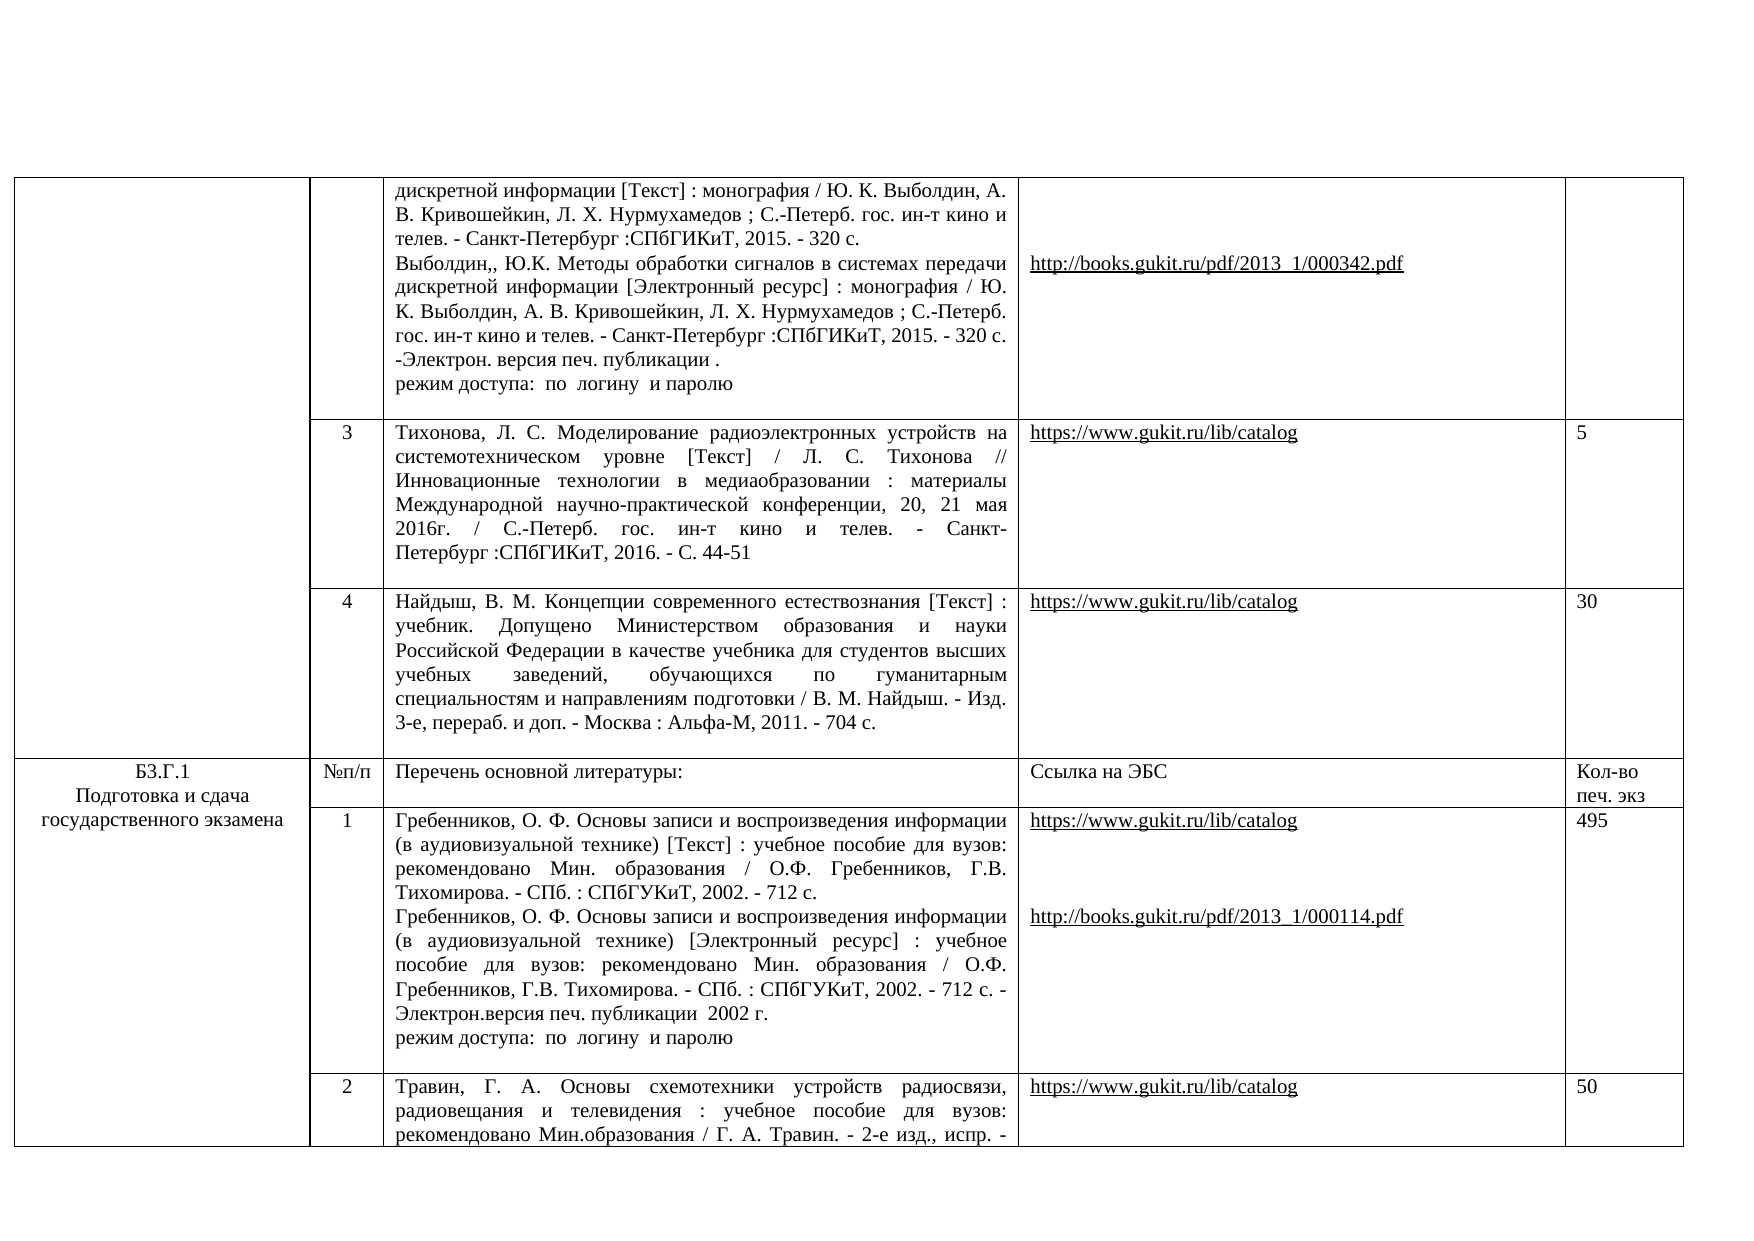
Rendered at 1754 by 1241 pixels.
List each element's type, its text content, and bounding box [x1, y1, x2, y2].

table_cell https://www.gukit.ru/lib/catalog [1019, 420, 1565, 588]
table_cell https://www.gukit.ru/lib/catalog [1019, 589, 1565, 758]
table_cell Тихонова, Л. С. Моделирование радиоэлектронных устройств на системотехническом уровне [Текст] / Л. С. Тихонова // Инновационные технологии в медиаобразовании : материалы Международной научно-практической конференции, 20, 21 мая 2016г. / С.-Петерб. гос. ин-т кино и телев. - Санкт-Петербург :СПбГИКиТ, 2016. - С. 44-51 [384, 420, 1018, 588]
table_cell 2 [311, 178, 383, 419]
table_cell 1 [311, 808, 383, 1073]
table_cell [384, 178, 1018, 419]
table_cell №п/п [311, 759, 383, 807]
table_cell 10 [1566, 178, 1683, 419]
table_cell 3 [311, 420, 383, 588]
table_cell Перечень основной литературы: [384, 759, 1018, 807]
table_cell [1019, 1074, 1565, 1146]
table_cell Б3.Г.1 Подготовка и сдача государственного экзамена [15, 759, 309, 1146]
table_cell Гребенников, О. Ф. Основы записи и воспроизведения информации (в аудиовизуальной технике) [Текст] : учебное пособие для вузов: рекомендовано Мин. образования / О.Ф. Гребенников, Г.В. Тихомирова. - СПб. : СПбГУКиТ, 2002. - 712 с. Гребенников, О. Ф. Основы записи и воспроизведения информации (в аудиовизуальной технике) [Электронный ресурс] : учебное пособие для вузов: рекомендовано Мин. образования / О.Ф. Гребенников, Г.В. Тихомирова. - СПб. : СПбГУКиТ, 2002. - 712 с. - Электрон.версия печ. публикации 2002 г. режим доступа: по логину и паролю [384, 808, 1018, 1073]
table_cell Ссылка на ЭБС [1019, 759, 1565, 807]
table_cell 4 [311, 589, 383, 758]
table_cell Кол-во печ. экз [1566, 759, 1683, 807]
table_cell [384, 1074, 1018, 1146]
table_cell 5 [1566, 420, 1683, 588]
table_cell 2 [311, 1074, 383, 1146]
table_cell 50 [1566, 1074, 1683, 1146]
table_cell Найдыш, В. М. Концепции современного естествознания [Текст] : учебник. Допущено Министерством образования и науки Российской Федерации в качестве учебника для студентов высших учебных заведений, обучающихся по гуманитарным специальностям и направлениям подготовки / В. М. Найдыш. - Изд. 3-е, перераб. и доп. - Москва : Альфа-М, 2011. - 704 с. [384, 589, 1018, 758]
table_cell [1019, 178, 1565, 419]
table_cell 495 [1566, 808, 1683, 1073]
table_cell 30 [1566, 589, 1683, 758]
table_cell https://www.gukit.ru/lib/catalog http://books.gukit.ru/pdf/2013_1/000114.pdf [1019, 808, 1565, 1073]
